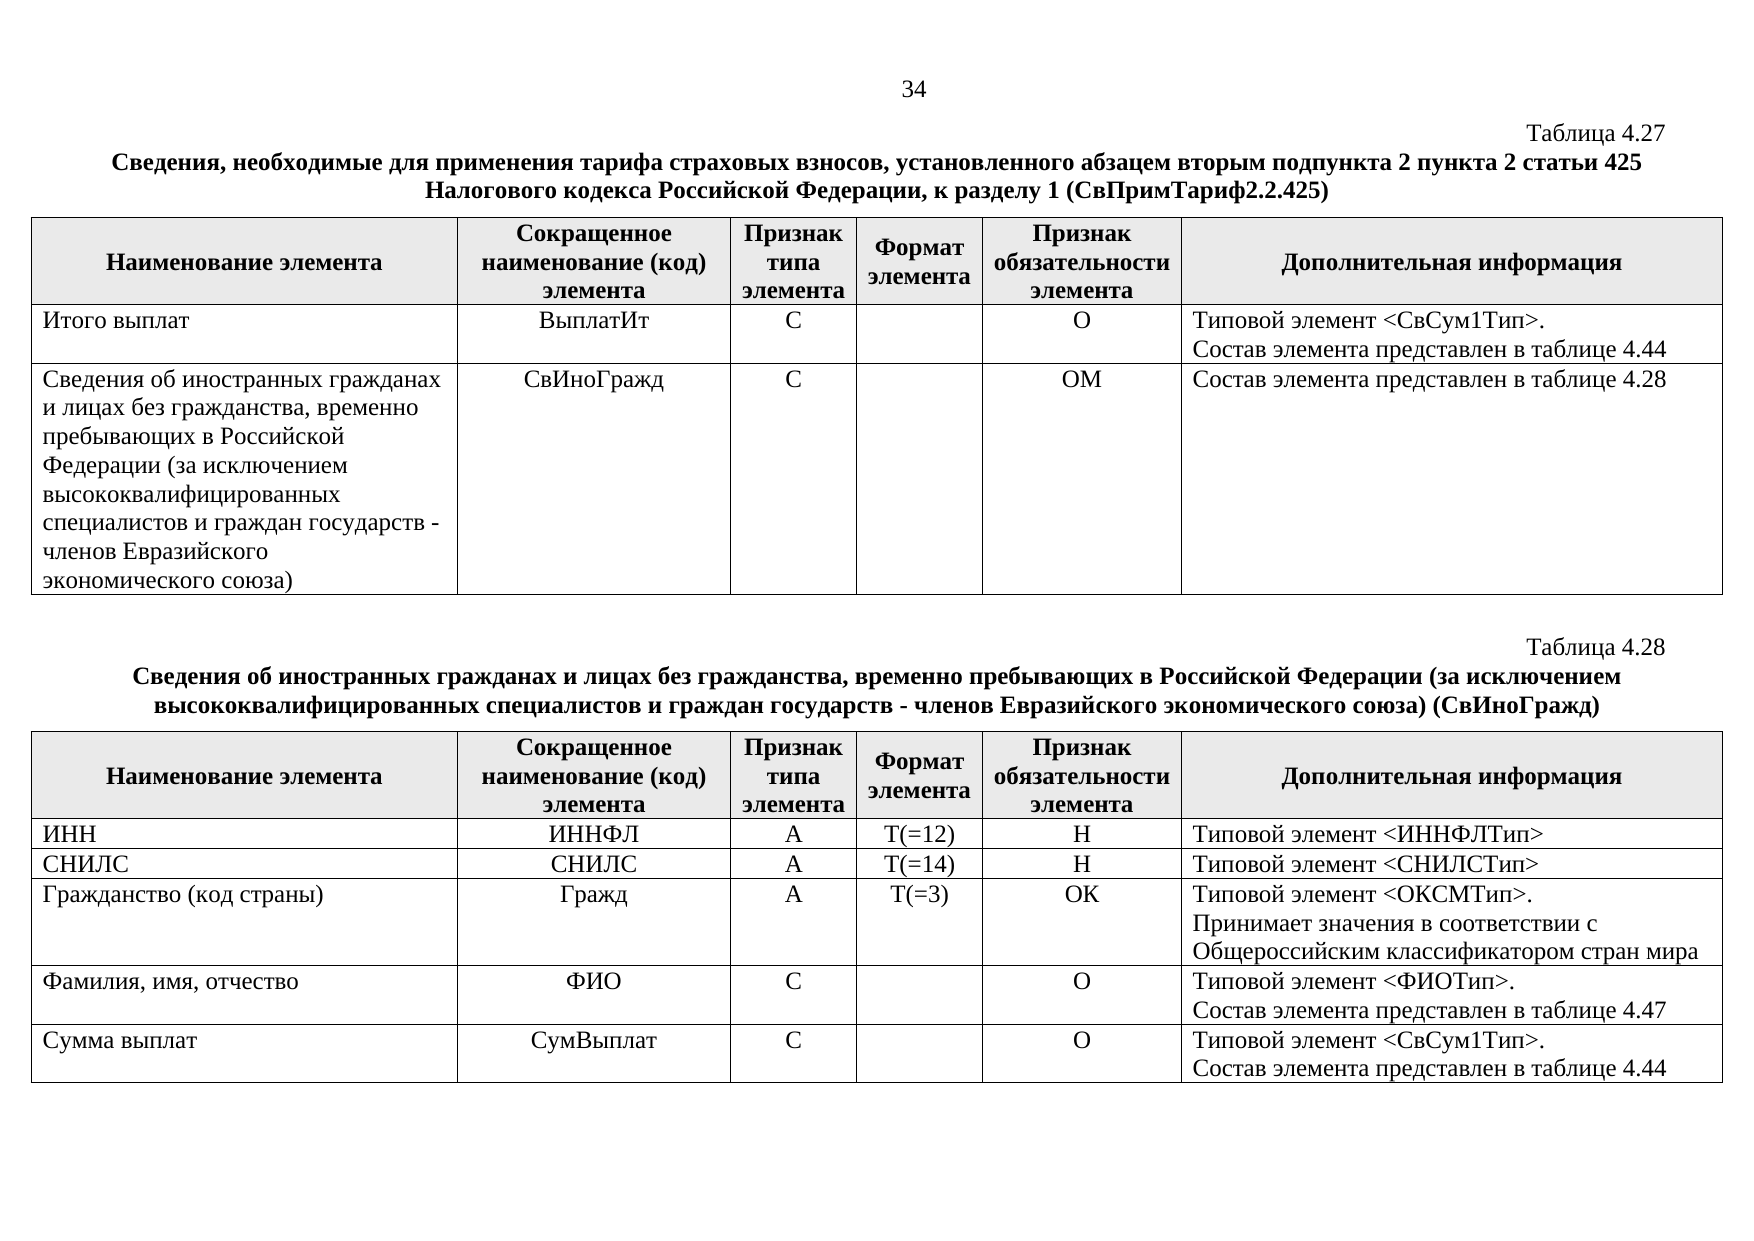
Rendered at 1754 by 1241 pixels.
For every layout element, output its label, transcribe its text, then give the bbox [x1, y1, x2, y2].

table_cell ВыплатИт [458, 305, 730, 363]
table_cell СвИноГражд [458, 364, 730, 594]
table_header Формат элемента [857, 218, 982, 304]
table_header Признак обязательности элемента [983, 732, 1181, 818]
table_cell СНИЛС [32, 849, 457, 878]
text Таблица 4.28 [89, 632, 1665, 661]
table_cell Типовой элемент <ФИОТип>. Состав элемента представлен в таблице 4.47 [1182, 966, 1722, 1024]
table_header Дополнительная информация [1182, 218, 1722, 304]
table_header Формат элемента [857, 732, 982, 818]
table_header Сокращенное наименование (код) элемента [458, 218, 730, 304]
text Сведения об иностранных гражданах и лицах без гражданства, временно пребывающих в Российской Федерации (за исключением высококвалифицированных специалистов и граждан государств - членов Евразийского экономического союза) (СвИноГражд) [89, 661, 1665, 718]
table_cell [857, 364, 982, 594]
table_cell Типовой элемент <СНИЛСТип> [1182, 849, 1722, 878]
table_cell Фамилия, имя, отчество [32, 966, 457, 1024]
table_header Признак типа элемента [731, 732, 856, 818]
table_cell С [731, 1025, 856, 1082]
text Таблица 4.27 [89, 118, 1665, 147]
table_cell С [731, 305, 856, 363]
table_cell Н [983, 849, 1181, 878]
table_cell Н [983, 819, 1181, 848]
text Сведения, необходимые для применения тарифа страховых взносов, установленного абзацем вторым подпункта 2 пункта 2 статьи 425 Налогового кодекса Российской Федерации, к разделу 1 (СвПримТариф2.2.425) [89, 147, 1665, 204]
table_cell T(=14) [857, 849, 982, 878]
table_cell [857, 1025, 982, 1082]
table_header Признак типа элемента [731, 218, 856, 304]
table_header Признак обязательности элемента [983, 218, 1181, 304]
table_cell О [983, 305, 1181, 363]
table_cell Типовой элемент <ИННФЛТип> [1182, 819, 1722, 848]
table_cell ОМ [983, 364, 1181, 594]
table_cell [857, 305, 982, 363]
table_cell СумВыплат [458, 1025, 730, 1082]
table_cell Типовой элемент <СвСум1Тип>. Состав элемента представлен в таблице 4.44 [1182, 1025, 1722, 1082]
table_cell A [731, 819, 856, 848]
table_header Сокращенное наименование (код) элемента [458, 732, 730, 818]
table_header Наименование элемента [32, 218, 457, 304]
table_cell A [731, 849, 856, 878]
table_cell T(=12) [857, 819, 982, 848]
table_cell T(=3) [857, 879, 982, 965]
table_cell О [983, 966, 1181, 1024]
table_cell Сведения об иностранных гражданах и лицах без гражданства, временно пребывающих в Российской Федерации (за исключением высококвалифицированных специалистов и граждан государств - членов Евразийского экономического союза) [32, 364, 457, 594]
table_cell ИННФЛ [458, 819, 730, 848]
table_cell [857, 966, 982, 1024]
table_cell Итого выплат [32, 305, 457, 363]
table_cell С [731, 364, 856, 594]
table_cell Сумма выплат [32, 1025, 457, 1082]
table_cell СНИЛС [458, 849, 730, 878]
table_header Наименование элемента [32, 732, 457, 818]
table_cell A [731, 879, 856, 965]
table_header Дополнительная информация [1182, 732, 1722, 818]
table_cell С [731, 966, 856, 1024]
table_cell Состав элемента представлен в таблице 4.28 [1182, 364, 1722, 594]
table_cell ФИО [458, 966, 730, 1024]
table_cell Гражд [458, 879, 730, 965]
table_cell ИНН [32, 819, 457, 848]
table_cell Гражданство (код страны) [32, 879, 457, 965]
table_cell Типовой элемент <СвСум1Тип>. Состав элемента представлен в таблице 4.44 [1182, 305, 1722, 363]
table_cell Типовой элемент <ОКСМТип>. Принимает значения в соответствии с Общероссийским классификатором стран мира [1182, 879, 1722, 965]
table_cell О [983, 1025, 1181, 1082]
table_cell ОК [983, 879, 1181, 965]
